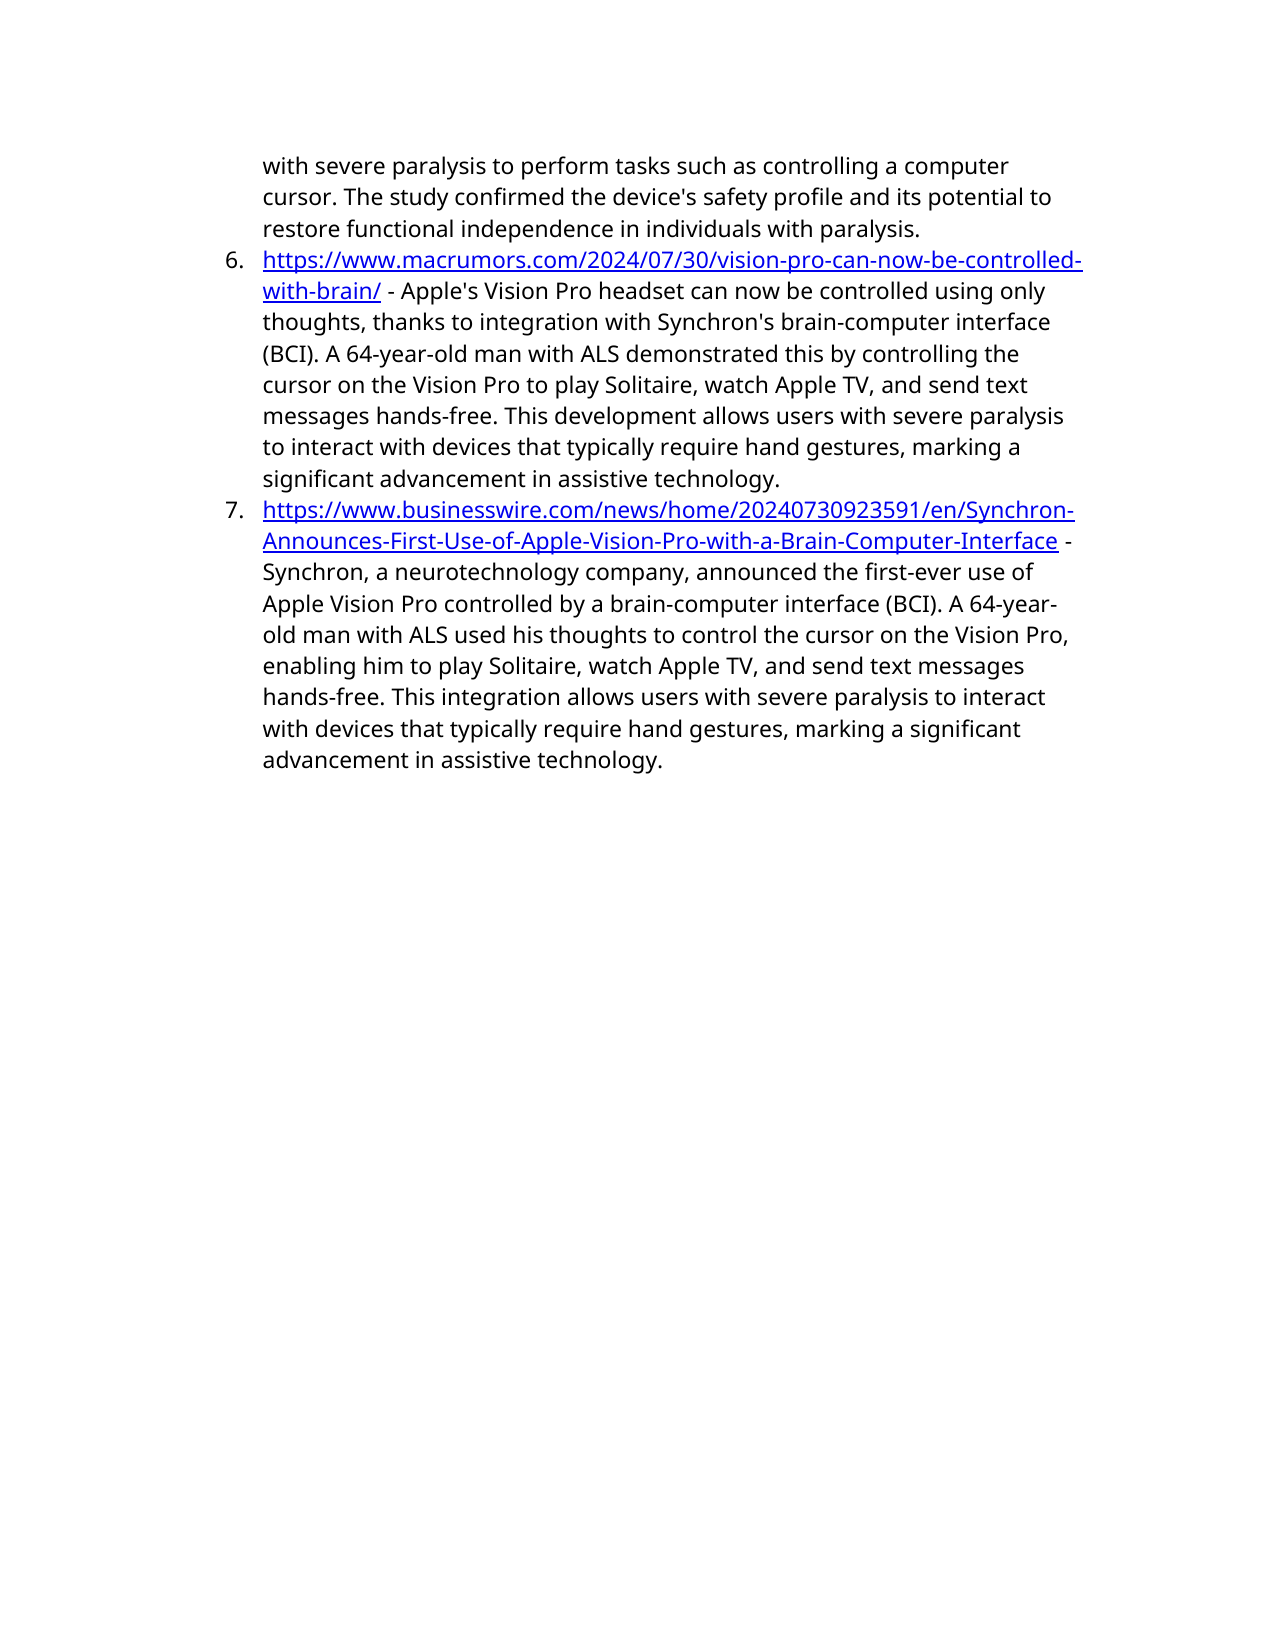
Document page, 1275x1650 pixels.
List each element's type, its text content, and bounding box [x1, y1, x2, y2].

list https://www.macrumors.com/2024/07/30/vision-pro-can-now-be-controlled-with-brain/ - Apple's Vision Pro headset can now be controlled using only thoughts, thanks to integration with Synchron's brain-computer interface (BCI). A 64-year-old man with ALS demonstrated this by controlling the cursor on the Vision Pro to play Solitaire, watch Apple TV, and send text messages hands-free. This development allows users with severe paralysis to interact with devices that typically require hand gestures, marking a significant advancement in assistive technology. [225, 244, 1087, 494]
list https://www.businesswire.com/news/home/20240730923591/en/Synchron-Announces-First-Use-of-Apple-Vision-Pro-with-a-Brain-Computer-Interface - Synchron, a neurotechnology company, announced the first-ever use of Apple Vision Pro controlled by a brain-computer interface (BCI). A 64-year-old man with ALS used his thoughts to control the cursor on the Vision Pro, enabling him to play Solitaire, watch Apple TV, and send text messages hands-free. This integration allows users with severe paralysis to interact with devices that typically require hand gestures, marking a significant advancement in assistive technology. [225, 494, 1087, 775]
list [225, 150, 1087, 244]
